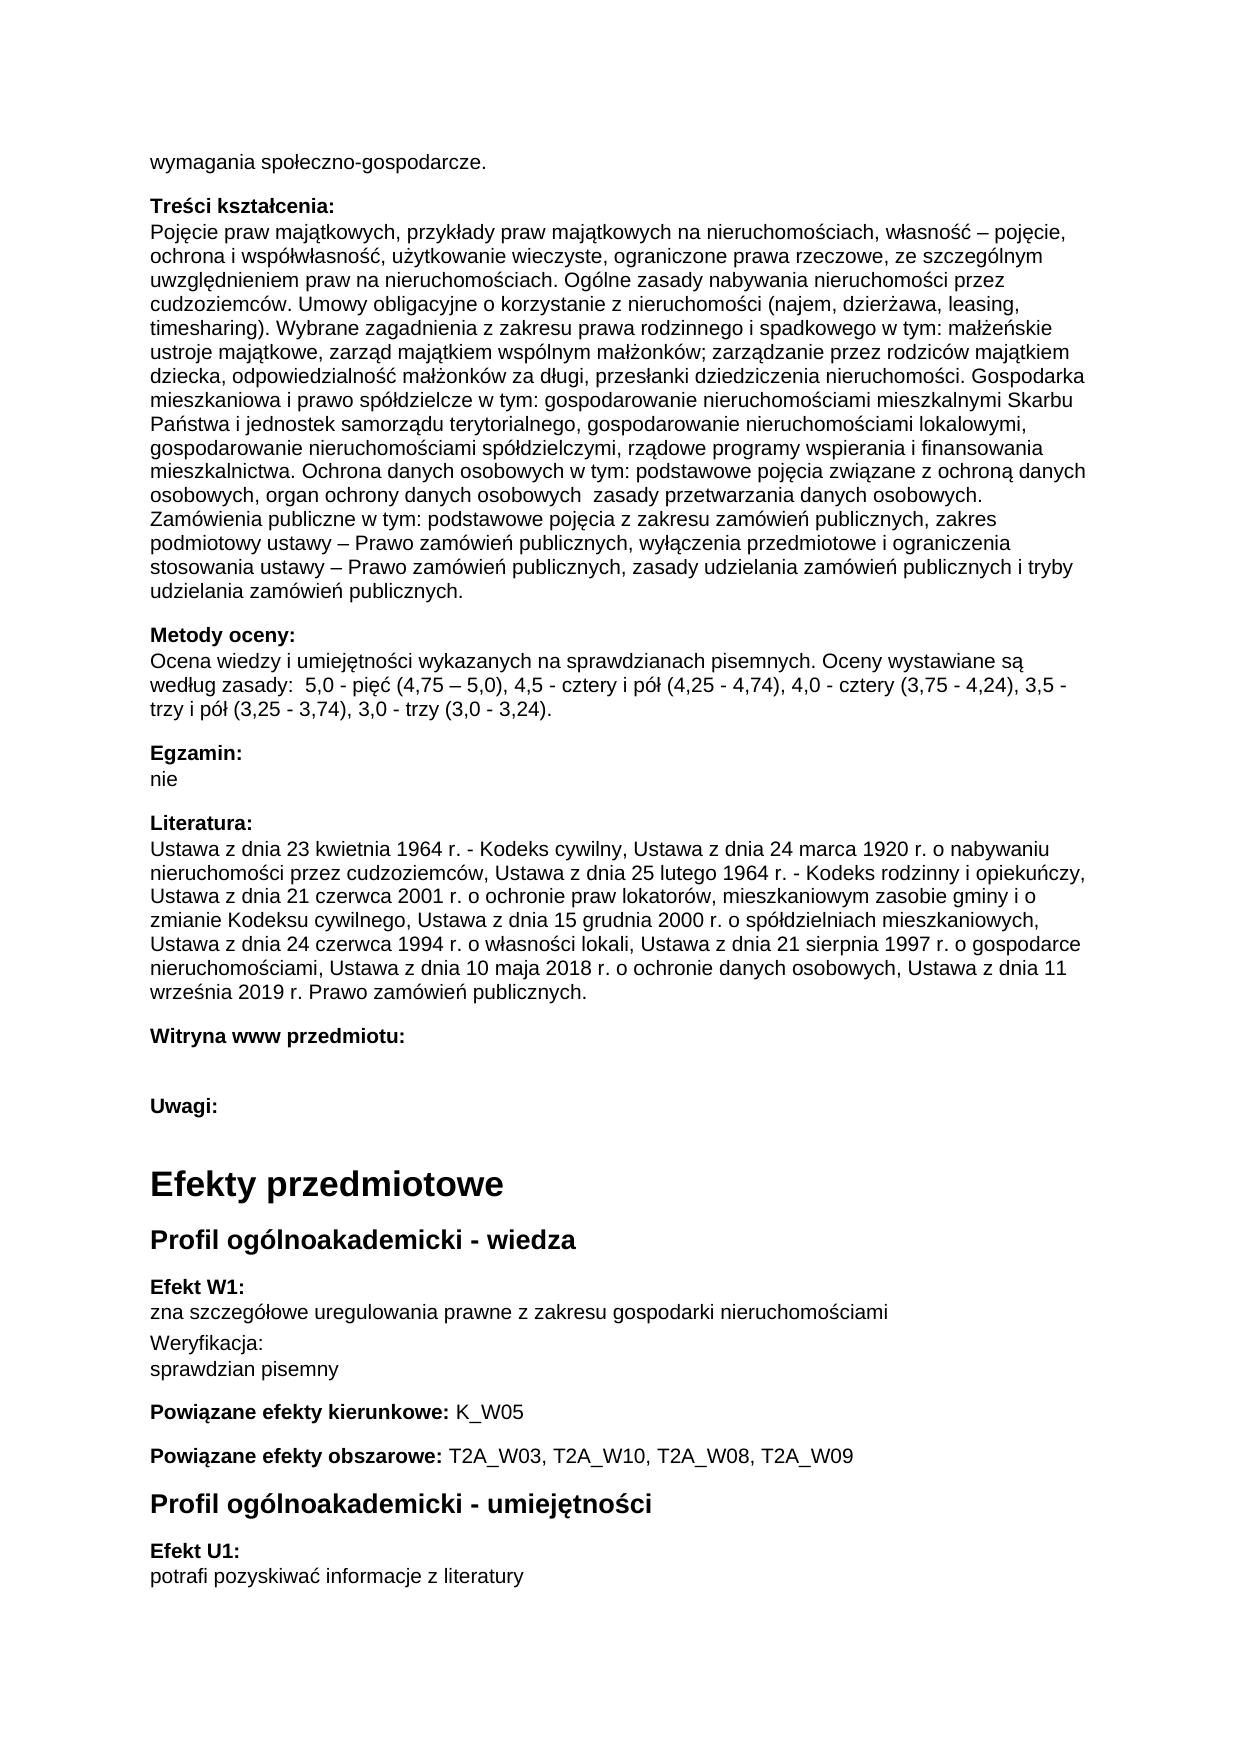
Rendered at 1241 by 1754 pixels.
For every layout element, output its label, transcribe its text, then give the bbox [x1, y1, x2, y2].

text nie [150, 767, 1090, 791]
text Ocena wiedzy i umiejętności wykazanych na sprawdzianach pisemnych. Oceny wystawiane są według zasady: 5,0 - pięć (4,75 – 5,0), 4,5 - cztery i pół (4,25 - 4,74), 4,0 - cztery (3,75 - 4,24), 3,5 - trzy i pół (3,25 - 3,74), 3,0 - trzy (3,0 - 3,24). [150, 649, 1090, 721]
subtitle Profil ogólnoakademicki - umiejętności [150, 1488, 1090, 1519]
text Powiązane efekty obszarowe: T2A_W03, T2A_W10, T2A_W08, T2A_W09 [150, 1444, 1090, 1468]
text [150, 150, 1090, 174]
text Literatura: [150, 810, 1090, 834]
subtitle Efekty przedmiotowe [150, 1163, 1090, 1204]
text Metody oceny: [150, 623, 1090, 647]
text zna szczegółowe uregulowania prawne z zakresu gospodarki nieruchomościami [150, 1300, 1090, 1324]
text sprawdzian pisemny [150, 1356, 1090, 1380]
text Efekt U1: [150, 1539, 1090, 1563]
text Egzamin: [150, 741, 1090, 764]
text Treści kształcenia: [150, 194, 1090, 218]
text Uwagi: [150, 1094, 1090, 1118]
text Witryna www przedmiotu: [150, 1024, 1090, 1048]
text potrafi pozyskiwać informacje z literatury [150, 1564, 1090, 1588]
text Efekt W1: [150, 1275, 1090, 1299]
subtitle Profil ogólnoakademicki - wiedza [150, 1224, 1090, 1255]
text Pojęcie praw majątkowych, przykłady praw majątkowych na nieruchomościach, własność – pojęcie, ochrona i współwłasność, użytkowanie wieczyste, ograniczone prawa rzeczowe, ze szczególnym uwzględnieniem praw na nieruchomościach. Ogólne zasady nabywania nieruchomości przez cudzoziemców. Umowy obligacyjne o korzystanie z nieruchomości (najem, dzierżawa, leasing, timesharing). Wybrane zagadnienia z zakresu prawa rodzinnego i spadkowego w tym: małżeńskie ustroje majątkowe, zarząd majątkiem wspólnym małżonków; zarządzanie przez rodziców majątkiem dziecka, odpowiedzialność małżonków za długi, przesłanki dziedziczenia nieruchomości. Gospodarka mieszkaniowa i prawo spółdzielcze w tym: gospodarowanie nieruchomościami mieszkalnymi Skarbu Państwa i jednostek samorządu terytorialnego, gospodarowanie nieruchomościami lokalowymi, gospodarowanie nieruchomościami spółdzielczymi, rządowe programy wspierania i finansowania mieszkalnictwa. Ochrona danych osobowych w tym: podstawowe pojęcia związane z ochroną danych osobowych, organ ochrony danych osobowych zasady przetwarzania danych osobowych. Zamówienia publiczne w tym: podstawowe pojęcia z zakresu zamówień publicznych, zakres podmiotowy ustawy – Prawo zamówień publicznych, wyłączenia przedmiotowe i ograniczenia stosowania ustawy – Prawo zamówień publicznych, zasady udzielania zamówień publicznych i tryby udzielania zamówień publicznych. [150, 220, 1090, 603]
text Ustawa z dnia 23 kwietnia 1964 r. - Kodeks cywilny, Ustawa z dnia 24 marca 1920 r. o nabywaniu nieruchomości przez cudzoziemców, Ustawa z dnia 25 lutego 1964 r. - Kodeks rodzinny i opiekuńczy, Ustawa z dnia 21 czerwca 2001 r. o ochronie praw lokatorów, mieszkaniowym zasobie gminy i o zmianie Kodeksu cywilnego, Ustawa z dnia 15 grudnia 2000 r. o spółdzielniach mieszkaniowych, Ustawa z dnia 24 czerwca 1994 r. o własności lokali, Ustawa z dnia 21 sierpnia 1997 r. o gospodarce nieruchomościami, Ustawa z dnia 10 maja 2018 r. o ochronie danych osobowych, Ustawa z dnia 11 września 2019 r. Prawo zamówień publicznych. [150, 836, 1090, 1004]
text Powiązane efekty kierunkowe: K_W05 [150, 1400, 1090, 1424]
text Weryfikacja: [150, 1330, 1090, 1354]
